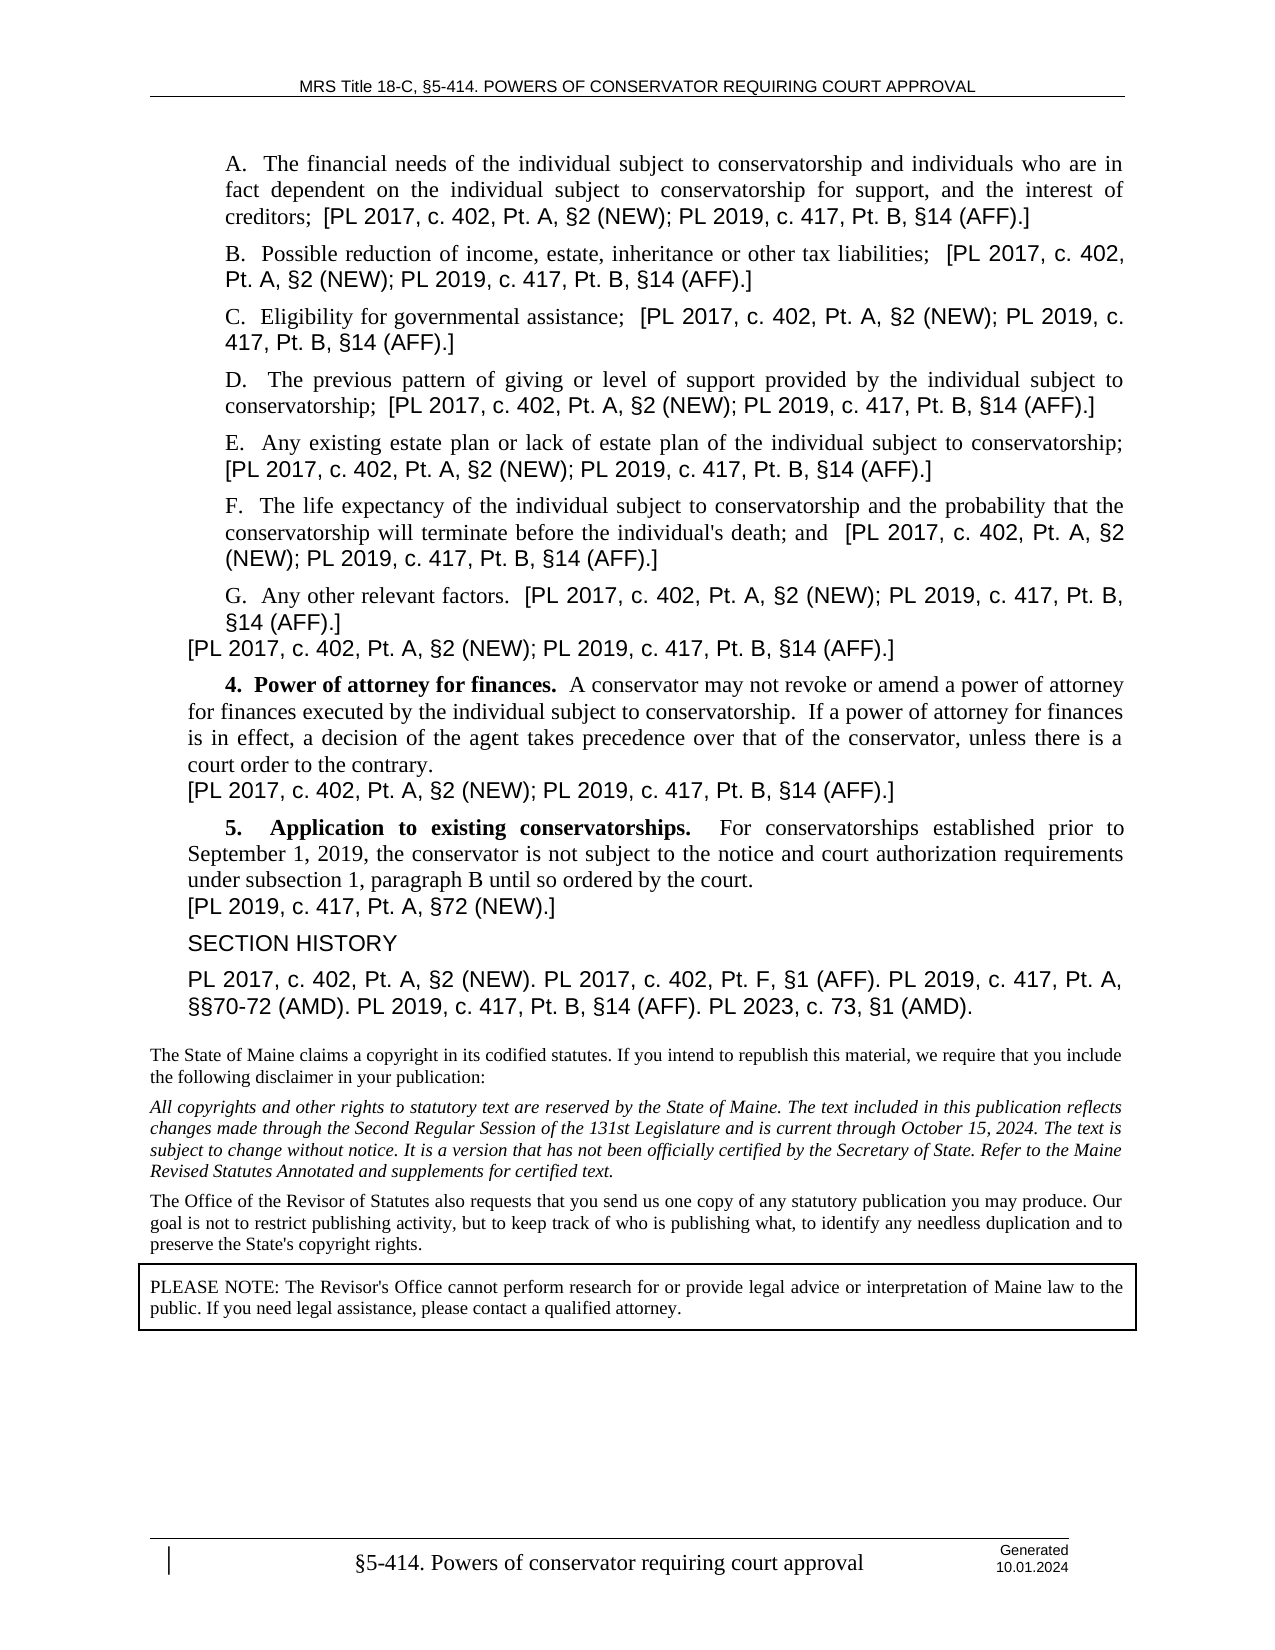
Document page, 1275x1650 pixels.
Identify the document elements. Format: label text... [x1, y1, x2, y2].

text SECTION HISTORY [187, 929, 1125, 956]
text The Office of the Revisor of Statutes also requests that you send us one copy of any statutory publication you may produce. Our goal is not to restrict publishing activity, but to keep track of who is publishing what, to identify any needless duplication and to preserve the State's copyright rights. [150, 1190, 1125, 1255]
text [PL 2019, c. 417, Pt. A, §72 (NEW).] [187, 893, 1125, 919]
text A. The financial needs of the individual subject to conservatorship and individuals who are in fact dependent on the individual subject to conservatorship for support, and the interest of creditors; [PL 2017, c. 402, Pt. A, §2 (NEW); PL 2019, c. 417, Pt. B, §14 (AFF).] [225, 150, 1125, 229]
text C. Eligibility for governmental assistance; [PL 2017, c. 402, Pt. A, §2 (NEW); PL 2019, c. 417, Pt. B, §14 (AFF).] [225, 303, 1125, 356]
text 5. Application to existing conservatorships. For conservatorships established prior to September 1, 2019, the conservator is not subject to the notice and court authorization requirements under subsection 1, paragraph B until so ordered by the court. [187, 814, 1125, 893]
text G. Any other relevant factors. [PL 2017, c. 402, Pt. A, §2 (NEW); PL 2019, c. 417, Pt. B, §14 (AFF).] [225, 582, 1125, 635]
text B. Possible reduction of income, estate, inheritance or other tax liabilities; [PL 2017, c. 402, Pt. A, §2 (NEW); PL 2019, c. 417, Pt. B, §14 (AFF).] [225, 239, 1125, 292]
text [PL 2017, c. 402, Pt. A, §2 (NEW); PL 2019, c. 417, Pt. B, §14 (AFF).] [187, 635, 1125, 661]
text PL 2017, c. 402, Pt. A, §2 (NEW). PL 2017, c. 402, Pt. F, §1 (AFF). PL 2019, c. 417, Pt. A, §§70-72 (AMD). PL 2019, c. 417, Pt. B, §14 (AFF). PL 2023, c. 73, §1 (AMD). [187, 966, 1125, 1019]
text E. Any existing estate plan or lack of estate plan of the individual subject to conservatorship; [PL 2017, c. 402, Pt. A, §2 (NEW); PL 2019, c. 417, Pt. B, §14 (AFF).] [225, 429, 1125, 482]
text 4. Power of attorney for finances. A conservator may not revoke or amend a power of attorney for finances executed by the individual subject to conservatorship. If a power of attorney for finances is in effect, a decision of the agent takes precedence over that of the conservator, unless there is a court order to the contrary. [187, 672, 1125, 777]
text PLEASE NOTE: The Revisor's Office cannot perform research for or provide legal advice or interpretation of Maine law to the public. If you need legal assistance, please contact a qualified attorney. [140, 1265, 1135, 1329]
text All copyrights and other rights to statutory text are reserved by the State of Maine. The text included in this publication reflects changes made through the Second Regular Session of the 131st Legislature and is current through October 15, 2024 . The text is subject to change without notice. It is a version that has not been officially certified by the Secretary of State. Refer to the Maine Revised Statutes Annotated and supplements for certified text. [150, 1096, 1125, 1182]
text F. The life expectancy of the individual subject to conservatorship and the probability that the conservatorship will terminate before the individual's death; and [PL 2017, c. 402, Pt. A, §2 (NEW); PL 2019, c. 417, Pt. B, §14 (AFF).] [225, 492, 1125, 572]
text [PL 2017, c. 402, Pt. A, §2 (NEW); PL 2019, c. 417, Pt. B, §14 (AFF).] [187, 777, 1125, 803]
text D. The previous pattern of giving or level of support provided by the individual subject to conservatorship; [PL 2017, c. 402, Pt. A, §2 (NEW); PL 2019, c. 417, Pt. B, §14 (AFF).] [225, 366, 1125, 419]
text The State of Maine claims a copyright in its codified statutes. If you intend to republish this material, we require that you include the following disclaimer in your publication: [150, 1044, 1125, 1087]
